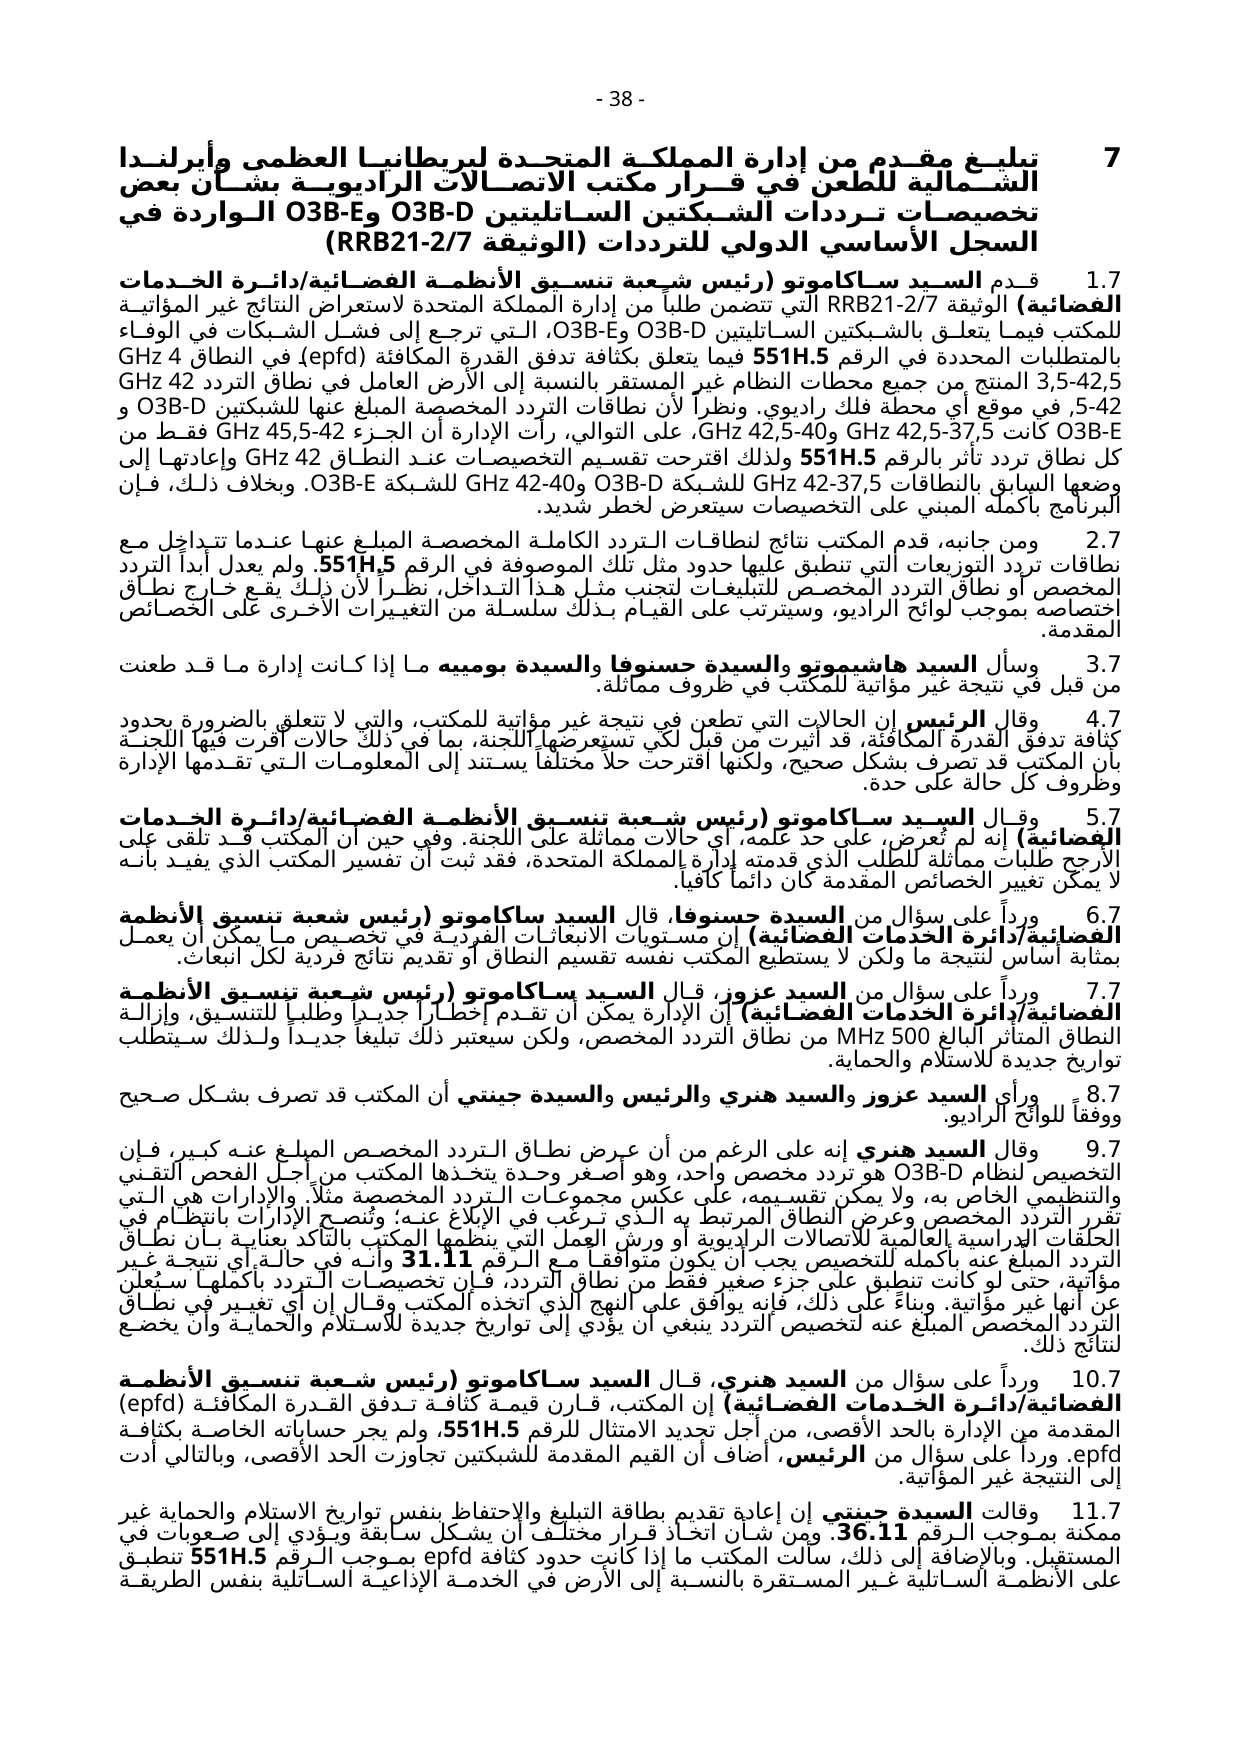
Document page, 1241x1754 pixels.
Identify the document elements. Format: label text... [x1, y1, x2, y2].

text 2.7 ومن جانبه، قدم المكتب نتائج لنطاقات التردد الكاملة المخصصة المبلغ عنها عندما تتداخل مع نطاقات تردد التوزيعات التي تنطبق عليها حدود مثل تلك الموصوفة في الرقم 551H.5. ولم يعدل أبداً التردد المخصص أو نطاق التردد المخصص للتبليغات لتجنب مثل هذا التداخل، نظراً لأن ذلك يقع خارج نطاق اختصاصه بموجب لوائح الراديو، وسيترتب على القيام بذلك سلسلة من التغييرات الأخرى على الخصائص المقدمة. [118, 532, 1122, 643]
text 1.7 قدم السيد ساكاموتو (رئيس شعبة تنسيق الأنظمة الفضائية/دائرة الخدمات الفضائية) الوثيقة RRB21-2/7 التي تتضمن طلباً من إدارة المملكة المتحدة لاستعراض النتائج غير المؤاتية للمكتب فيما يتعلق بالشبكتين الساتليتين O3B-D وO3B-E، التي ترجع إلى فشل الشبكات في الوفاء بالمتطلبات المحددة في الرقم 551H.5 فيما يتعلق بكثافة تدفق القدرة المكافئة (epfd) في النطاق GHz 43,5-42,5 المنتج من جميع محطات النظام غير المستقر بالنسبة إلى الأرض العامل في نطاق التردد GHz 42,5-42 في موقع أي محطة فلك راديوي. ونظراً لأن نطاقات التردد المخصصة المبلغ عنها للشبكتين O3B-D وO3B-E كانت GHz 42,5-37,5 وGHz 42,5-40، على التوالي، رأت الإدارة أن الجزء GHz 45,5-42 فقط من كل نطاق تردد تأثر بالرقم 551H.5 ولذلك اقترحت تقسيم التخصيصات عند النطاق GHz 42 وإعادتها إلى وضعها السابق بالنطاقات GHz 42-37,5 للشبكة O3B-D وGHz 42-40 للشبكة O3B-E. وبخلاف ذلك، فإن البرنامج بأكمله المبني على التخصيصات سيتعرض لخطر شديد. [118, 272, 1122, 519]
text 6.7 ورداً على سؤال من السيدة حسنوفا، قال السيد ساكاموتو (رئيس شعبة تنسيق الأنظمة الفضائية/دائرة الخدمات الفضائية) إن مستويات الانبعاثات الفردية في تخصيص ما يمكن أن يعمل بمثابة أساس لنتيجة ما ولكن لا يستطيع المكتب نفسه تقسيم النطاق أو تقديم نتائج فردية لكل انبعاث. [118, 906, 1122, 970]
text 4.7 وقال الرئيس إن الحالات التي تطعن في نتيجة غير مؤاتية للمكتب، والتي لا تتعلق بالضرورة بحدود كثافة تدفق القدرة المكافئة، قد أثيرت من قبل لكي تستعرضها اللجنة، بما في ذلك حالات أقرت فيها اللجنة بأن المكتب قد تصرف بشكل صحيح، ولكنها اقترحت حلاً مختلفاً يستند إلى المعلومات التي تقدمها الإدارة وظروف كل حالة على حدة. [118, 711, 1122, 796]
text 10.7 ورداً على سؤال من السيد هنري، قال السيد ساكاموتو (رئيس شعبة تنسيق الأنظمة الفضائية/دائرة الخدمات الفضائية) إن المكتب، قارن قيمة كثافة تدفق القدرة المكافئة (epfd) المقدمة من الإدارة بالحد الأقصى، من أجل تحديد الامتثال للرقم 551H.5، ولم يجر حساباته الخاصة بكثافة epfd. ورداً على سؤال من الرئيس، أضاف أن القيم المقدمة للشبكتين تجاوزت الحد الأقصى، وبالتالي أدت إلى النتيجة غير المؤاتية. [118, 1371, 1122, 1490]
text 9.7 وقال السيد هنري إنه على الرغم من أن عرض نطاق التردد المخصص المبلغ عنه كبير، فإن التخصيص لنظام O3B-D هو تردد مخصص واحد، وهو أصغر وحدة يتخذها المكتب من أجل الفحص التقني والتنظيمي الخاص به، ولا يمكن تقسيمه، على عكس مجموعات التردد المخصصة مثلاً. والإدارات هي التي تقرر التردد المخصص وعرض النطاق المرتبط به الذي ترغب في الإبلاغ عنه؛ وتُنصح الإدارات بانتظام في الحلقات الدراسية العالمية للاتصالات الراديوية أو ورش العمل التي ينظمها المكتب بالتأكد بعناية بأن نطاق التردد المبلَّغ عنه بأكمله للتخصيص يجب أن يكون متوافقاً مع الرقم 31.11 وأنه في حالة أي نتيجة غير مؤاتية، حتى لو كانت تنطبق على جزء صغير فقط من نطاق التردد، فإن تخصيصات التردد بأكملها سيُعلن عن أنها غير مؤاتية. وبناءً على ذلك، فإنه يوافق على النهج الذي اتخذه المكتب وقال إن أي تغيير في نطاق التردد المخصص المبلغ عنه لتخصيص التردد ينبغي أن يؤدي إلى تواريخ جديدة للاستلام والحماية وأن يخضع لنتائج ذلك. [118, 1140, 1122, 1358]
text 8.7 ورأى السيد عزوز والسيد هنري والرئيس والسيدة جينتي أن المكتب قد تصرف بشكل صحيح ووفقاً للوائح الراديو. [118, 1085, 1122, 1128]
subtitle 7 تبليغ مقدم من إدارة المملكة المتحدة لبريطانيا العظمى وأيرلندا الشمالية للطعن في قرار مكتب الاتصالات الراديوية بشأن بعض تخصيصات ترددات الشبكتين الساتليتين O3B-D وO3B-E الواردة في السجل الأساسي الدولي للترددات (الوثيقة RRB21-2/7) [118, 148, 1122, 259]
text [118, 1503, 1122, 1593]
text 7.7 ورداً على سؤال من السيد عزوز، قال السيد ساكاموتو (رئيس شعبة تنسيق الأنظمة الفضائية/دائرة الخدمات الفضائية) إن الإدارة يمكن أن تقدم إخطاراً جديداً وطلباً للتنسيق، وإزالة النطاق المتأثر البالغ MHz 500 من نطاق التردد المخصص، ولكن سيعتبر ذلك تبليغاً جديداً ولذلك سيتطلب تواريخ جديدة للاستلام والحماية. [118, 983, 1122, 1073]
text 3.7 وسأل السيد هاشيموتو والسيدة حسنوفا والسيدة بومييه ما إذا كانت إدارة ما قد طعنت من قبل في نتيجة غير مؤاتية للمكتب في ظروف مماثلة. [118, 656, 1122, 698]
text 5.7 وقال السيد ساكاموتو (رئيس شعبة تنسيق الأنظمة الفضائية/دائرة الخدمات الفضائية) إنه لم تُعرض، على حد علمه، أي حالات مماثلة على اللجنة. وفي حين أن المكتب قد تلقى على الأرجح طلبات مماثلة للطلب الذي قدمته إدارة المملكة المتحدة، فقد ثبت أن تفسير المكتب الذي يفيد بأنه لا يمكن تغيير الخصائص المقدمة كان دائماً كافياً. [118, 808, 1122, 894]
